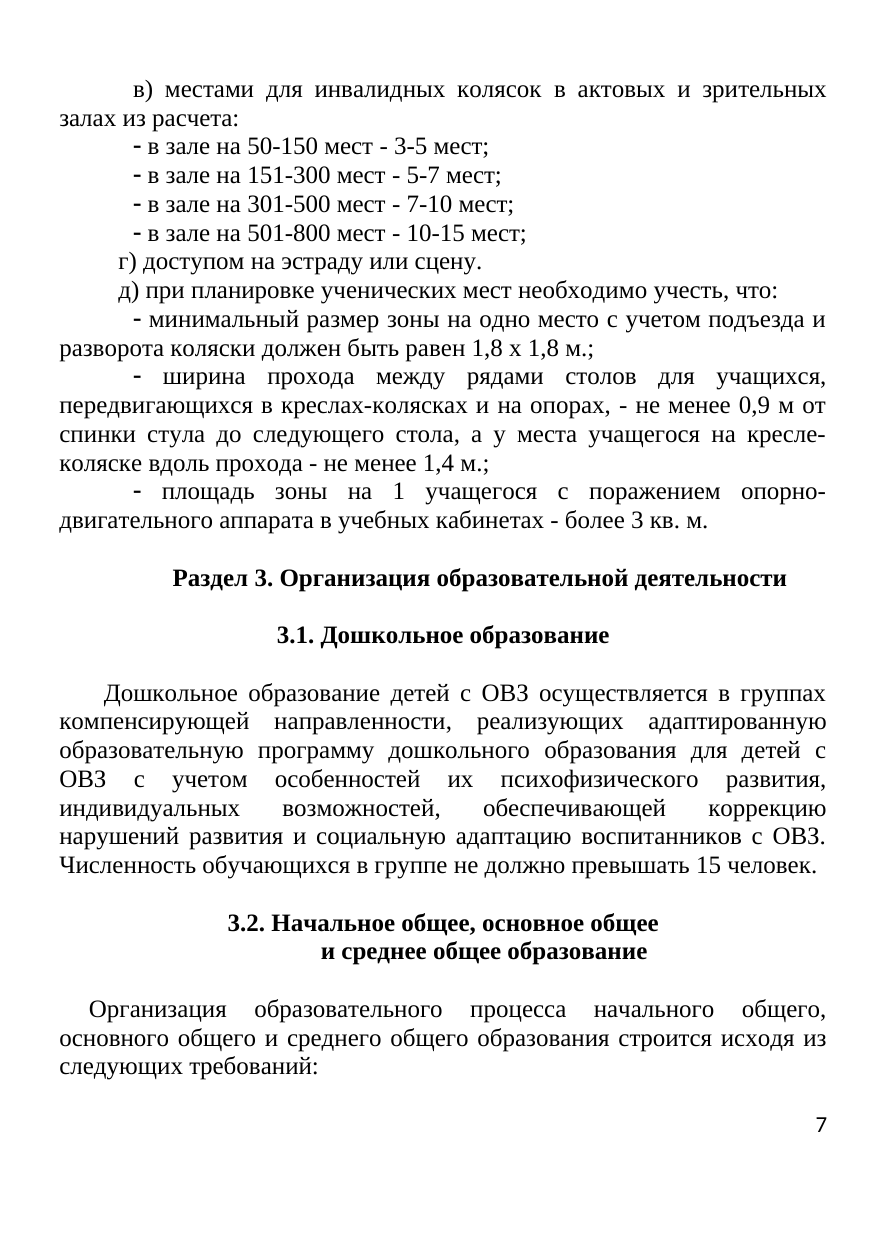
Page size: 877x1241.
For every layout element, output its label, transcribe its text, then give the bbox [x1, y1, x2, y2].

text в зале на 50-150 мест - 3-5 мест; [59, 131, 827, 160]
text площадь зоны на 1 учащегося с поражением опорно-двигательного аппарата в учебных кабинетах - более [59, 476, 827, 534]
text Раздел 3. Организация образовательной деятельности [59, 563, 827, 591]
text в) местами для инвалидных колясок в актовых и зрительных залах из расчета: [59, 74, 827, 131]
list Организация образовательного процесса начального общего, основного общего и среднего общего образования строится исходя из следующих требований: [59, 994, 827, 1080]
list Дошкольное образование детей с ОВЗ осуществляется в группах компенсирующей направленности, реализующих адаптированную образовательную программу дошкольного образования для детей с ОВЗ с учетом особенностей их психофизического развития, индивидуальных возможностей, обеспечивающей коррекцию нарушений развития и социальную адаптацию воспитанников с ОВЗ. Численность обучающихся в группе не должно превышать 15 человек. [59, 678, 827, 879]
text г) доступом на эстраду или сцену. [118, 246, 827, 275]
text ширина прохода между рядами столов для учащихся, передвигающихся в креслах-колясках и на опорах, - не менее от спинки стула до следующего стола, а у места учащегося на кресле-коляске вдоль прохода - не менее ; [59, 361, 827, 476]
text д) при планировке ученических мест необходимо учесть, что: [59, 275, 827, 304]
text минимальный размер зоны на одно место с учетом подъезда и разворота коляски должен быть равен 1,8 x ; [59, 304, 827, 361]
text в зале на 301-500 мест - 7-10 мест; [59, 189, 827, 218]
text в зале на 501-800 мест - 10-15 мест; [59, 218, 827, 246]
text 3.2. Начальное общее, основное общее [59, 908, 827, 936]
list и среднее общее образование [141, 936, 827, 965]
text 3.1. Дошкольное образование [59, 620, 827, 649]
text в зале на 151-300 мест - 5-7 мест; [59, 160, 827, 189]
